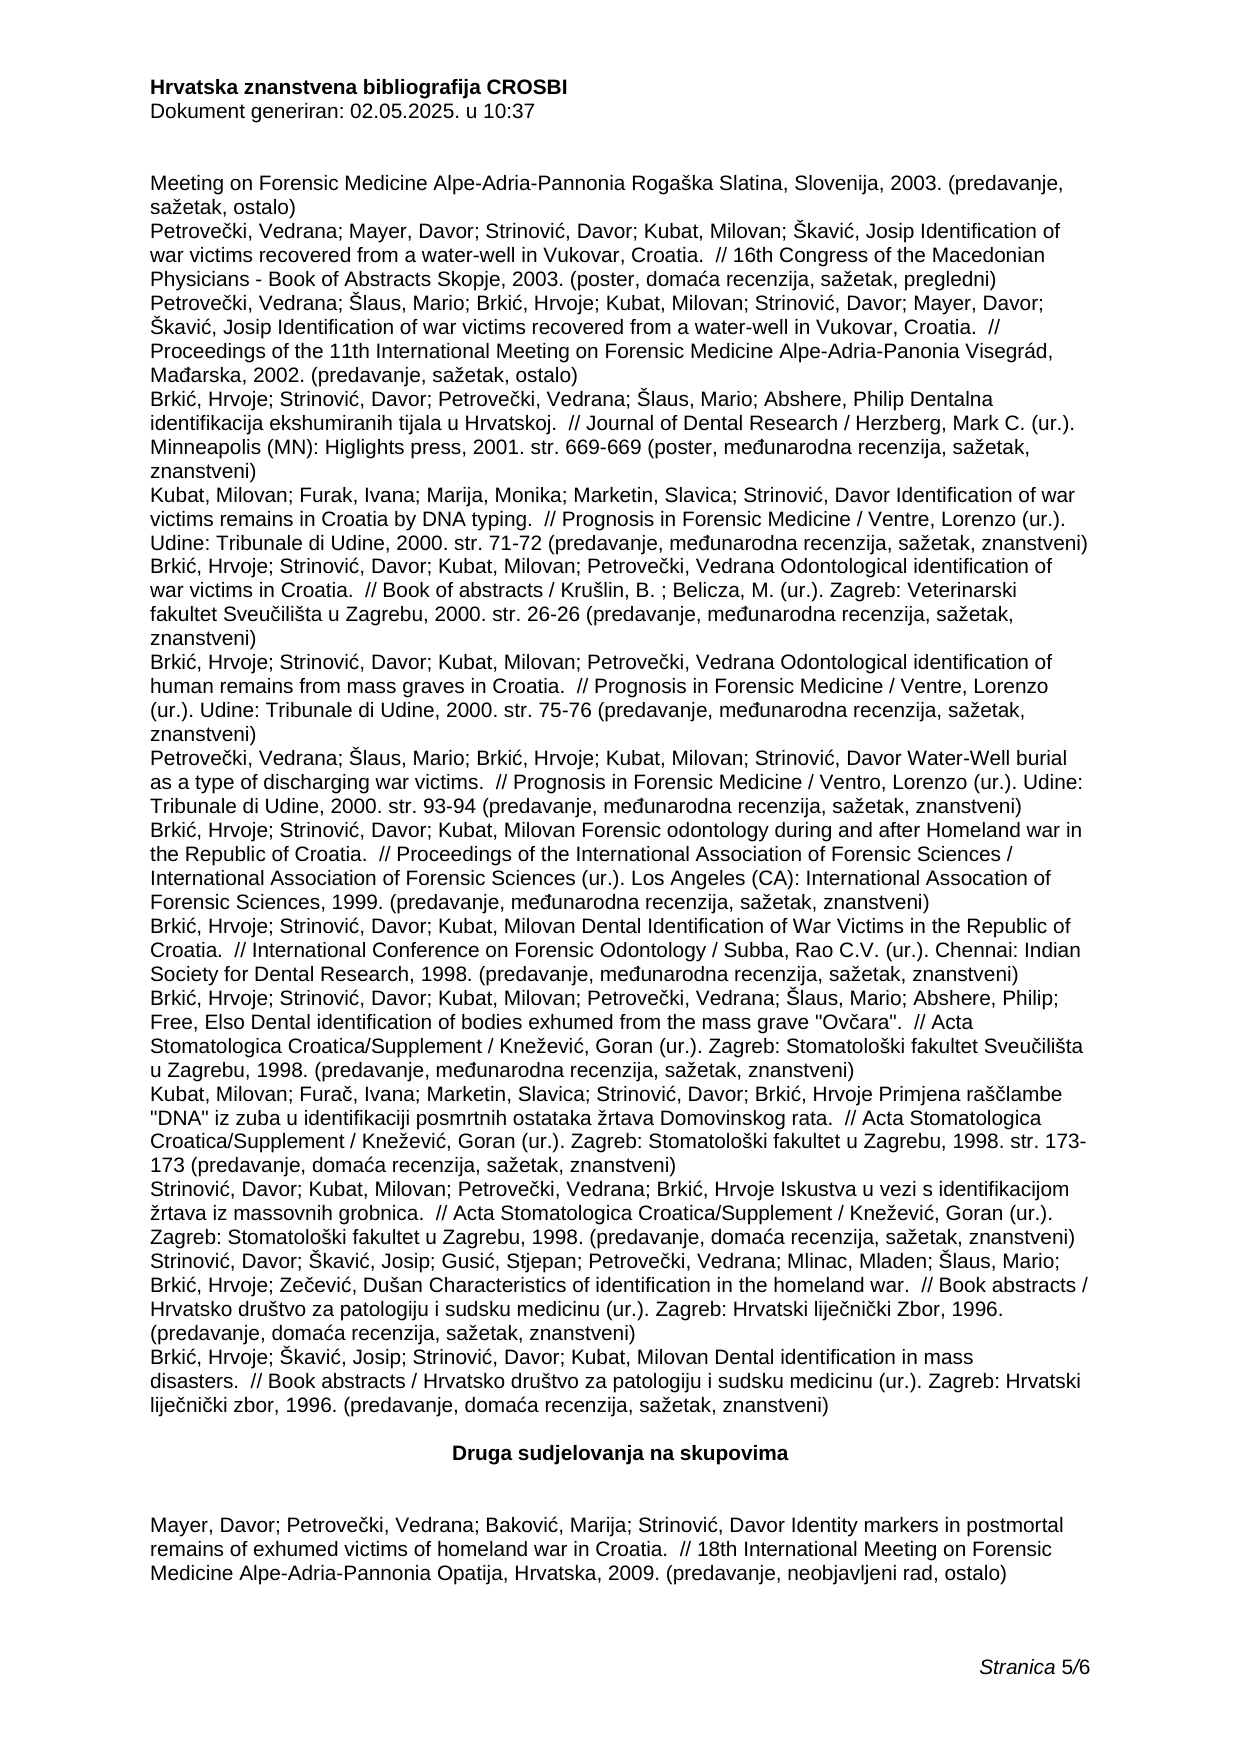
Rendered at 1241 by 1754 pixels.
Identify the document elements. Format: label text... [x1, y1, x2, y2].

text Strinović, Davor; Kubat, Milovan; Petrovečki, Vedrana; Brkić, Hrvoje [150, 1177, 1090, 1249]
text Petrovečki, Vedrana; Šlaus, Mario; Brkić, Hrvoje; Kubat, Milovan; Strinović, Davor; Mayer, Davor; Škavić, Josip [150, 291, 1090, 387]
text Brkić, Hrvoje; Strinović, Davor; Kubat, Milovan; Petrovečki, Vedrana [150, 554, 1090, 650]
text Kubat, Milovan; Furak, Ivana; Marija, Monika; Marketin, Slavica; Strinović, Davor [150, 482, 1090, 554]
text Brkić, Hrvoje; Škavić, Josip; Strinović, Davor; Kubat, Milovan [150, 1345, 1090, 1417]
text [150, 171, 1090, 219]
text Brkić, Hrvoje; Strinović, Davor; Kubat, Milovan [150, 914, 1090, 986]
text Brkić, Hrvoje; Strinović, Davor; Kubat, Milovan; Petrovečki, Vedrana; Šlaus, Mario; Abshere, Philip; Free, Elso [150, 986, 1090, 1081]
text Mayer, Davor; Petrovečki, Vedrana; Baković, Marija; Strinović, Davor [150, 1513, 1090, 1584]
text Brkić, Hrvoje; Strinović, Davor; Petrovečki, Vedrana; Šlaus, Mario; Abshere, Philip [150, 387, 1090, 482]
text Petrovečki, Vedrana; Šlaus, Mario; Brkić, Hrvoje; Kubat, Milovan; Strinović, Davor [150, 746, 1090, 818]
text Kubat, Milovan; Furač, Ivana; Marketin, Slavica; Strinović, Davor; Brkić, Hrvoje [150, 1081, 1090, 1177]
text Brkić, Hrvoje; Strinović, Davor; Kubat, Milovan [150, 818, 1090, 914]
text Strinović, Davor; Škavić, Josip; Gusić, Stjepan; Petrovečki, Vedrana; Mlinac, Mladen; Šlaus, Mario; Brkić, Hrvoje; Zečević, Dušan [150, 1249, 1090, 1345]
text Petrovečki, Vedrana; Mayer, Davor; Strinović, Davor; Kubat, Milovan; Škavić, Josip [150, 219, 1090, 291]
subtitle Druga sudjelovanja na skupovima [150, 1441, 1090, 1465]
text Brkić, Hrvoje; Strinović, Davor; Kubat, Milovan; Petrovečki, Vedrana [150, 650, 1090, 746]
